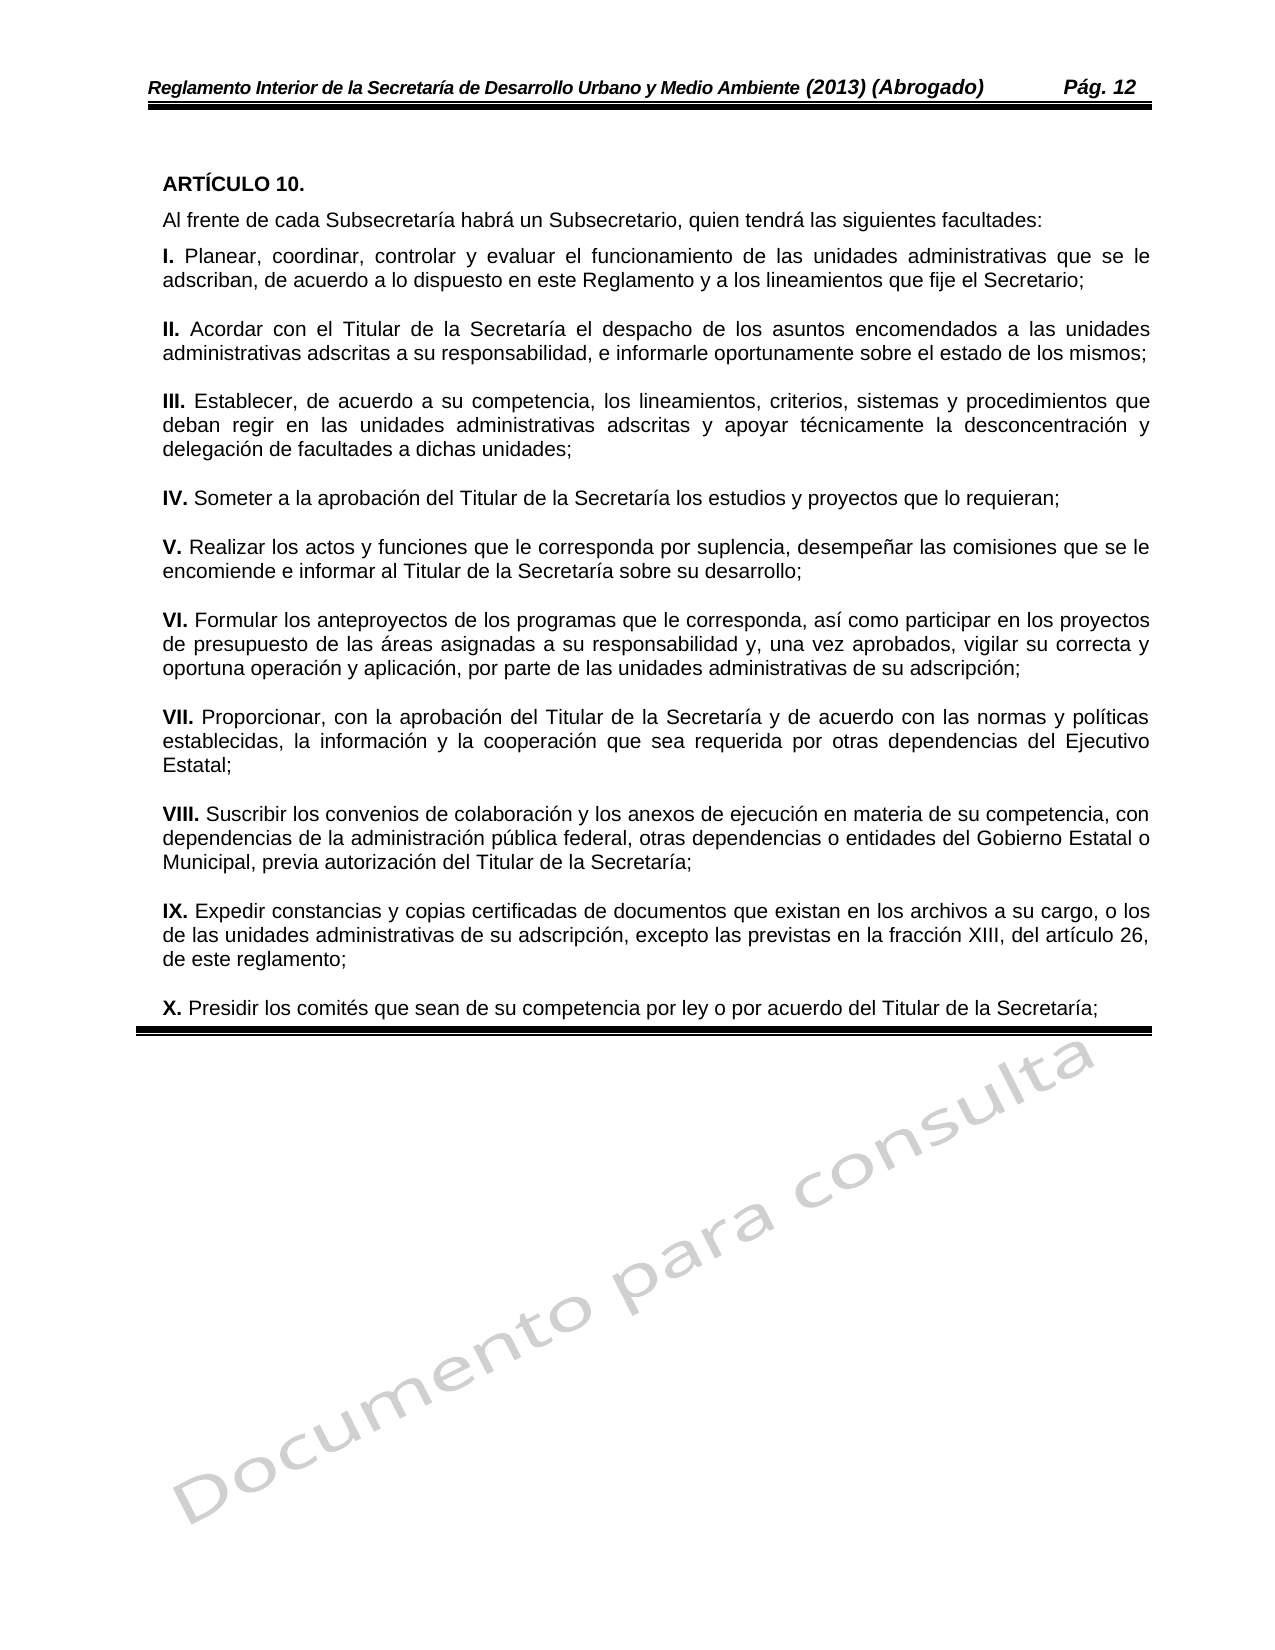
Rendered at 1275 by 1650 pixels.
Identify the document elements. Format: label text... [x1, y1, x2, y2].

text X. Presidir los comités que sean de su competencia por ley o por acuerdo del Titular de la Secretaría; [162, 996, 1152, 1019]
text I. Planear, coordinar, controlar y evaluar el funcionamiento de las unidades administrativas que se le adscriban, de acuerdo a lo dispuesto en este Reglamento y a los lineamientos que fije el Secretario; [162, 243, 1152, 291]
text IV. Someter a la aprobación del Titular de la Secretaría los estudios y proyectos que lo requieran; [162, 486, 1152, 510]
text VIII. Suscribir los convenios de colaboración y los anexos de ejecución en materia de su competencia, con dependencias de la administración pública federal, otras dependencias o entidades del Gobierno Estatal o Municipal, previa autorización del Titular de la Secretaría; [162, 802, 1152, 874]
text VII. Proporcionar, con la aprobación del Titular de la Secretaría y de acuerdo con las normas y políticas establecidas, la información y la cooperación que sea requerida por otras dependencias del Ejecutivo Estatal; [162, 705, 1152, 777]
text ARTÍCULO 10. [162, 172, 1152, 196]
text V. Realizar los actos y funciones que le corresponda por suplencia, desempeñar las comisiones que se le encomiende e informar al Titular de la Secretaría sobre su desarrollo; [162, 535, 1152, 583]
text II. Acordar con el Titular de la Secretaría el despacho de los asuntos encomendados a las unidades administrativas adscritas a su responsabilidad, e informarle oportunamente sobre el estado de los mismos; [162, 316, 1152, 364]
text Al frente de cada Subsecretaría habrá un Subsecretario, quien tendrá las siguientes facultades: [162, 208, 1152, 232]
text IX. Expedir constancias y copias certificadas de documentos que existan en los archivos a su cargo, o los de las unidades administrativas de su adscripción, excepto las previstas en la fracción XIII, del artículo 26, de este reglamento; [162, 899, 1152, 971]
text III. Establecer, de acuerdo a su competencia, los lineamientos, criterios, sistemas y procedimientos que deban regir en las unidades administrativas adscritas y apoyar técnicamente la desconcentración y delegación de facultades a dichas unidades; [162, 389, 1152, 461]
text VI. Formular los anteproyectos de los programas que le corresponda, así como participar en los proyectos de presupuesto de las áreas asignadas a su responsabilidad y, una vez aprobados, vigilar su correcta y oportuna operación y aplicación, por parte de las unidades administrativas de su adscripción; [162, 608, 1152, 680]
